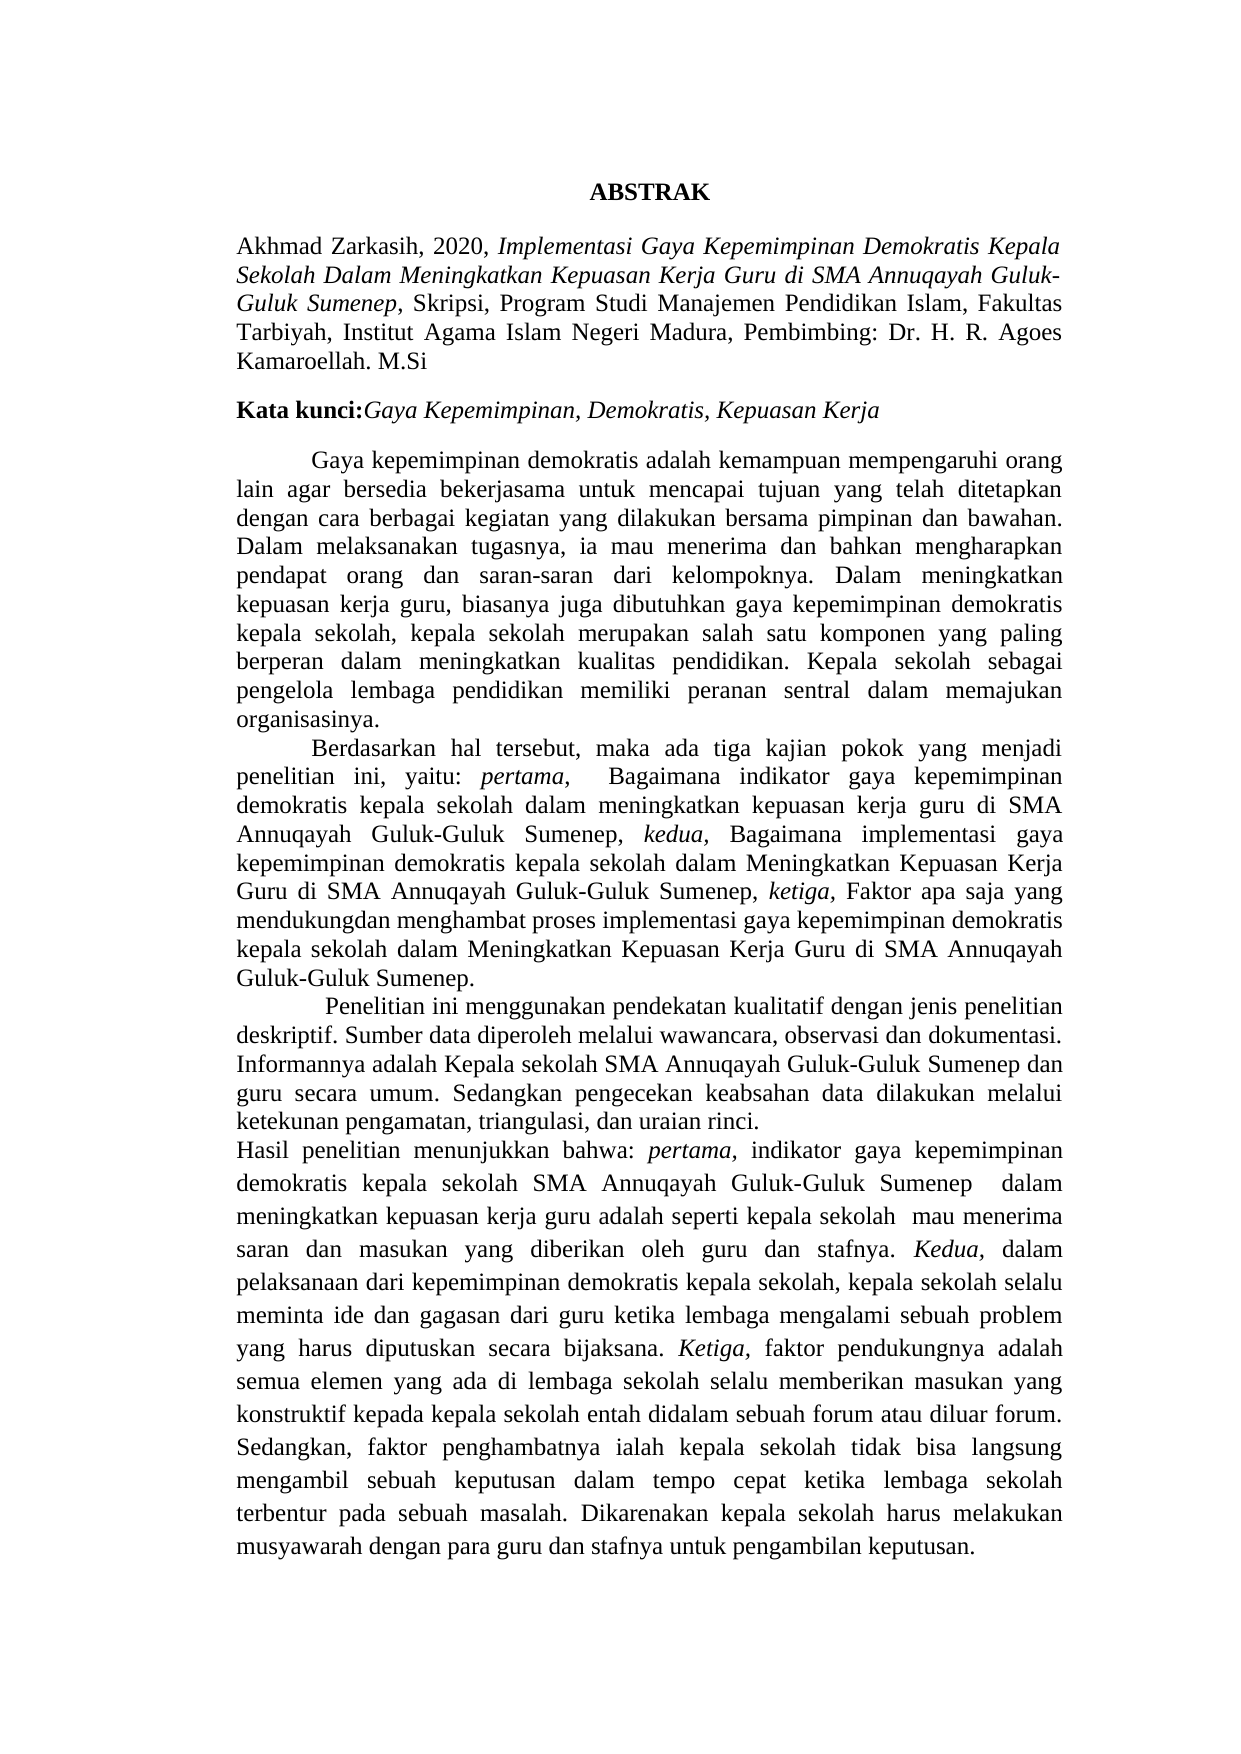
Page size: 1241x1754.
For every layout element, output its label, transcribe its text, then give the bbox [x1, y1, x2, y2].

text Kata kunci:Gaya Kepemimpinan, Demokratis, Kepuasan Kerja [236, 396, 1063, 424]
text Hasil penelitian menunjukkan bahwa: pertama, indikator gaya kepemimpinan demokratis kepala sekolah SMA Annuqayah Guluk-Guluk Sumenep dalam meningkatkan kepuasan kerja guru adalah seperti kepala sekolah mau menerima saran dan masukan yang diberikan oleh guru dan stafnya. Kedua, dalam pelaksanaan dari kepemimpinan demokratis kepala sekolah, kepala sekolah selalu meminta ide dan gagasan dari guru ketika lembaga mengalami sebuah problem yang harus diputuskan secara bijaksana. Ketiga, faktor pendukungnya adalah semua elemen yang ada di lembaga sekolah selalu memberikan masukan yang konstruktif kepada kepala sekolah entah didalam sebuah forum atau diluar forum. Sedangkan, faktor penghambatnya ialah kepala sekolah tidak bisa langsung mengambil sebuah keputusan dalam tempo cepat ketika lembaga sekolah terbentur pada sebuah masalah. Dikarenakan kepala sekolah harus melakukan musyawarah dengan para guru dan stafnya untuk pengambilan keputusan. [236, 1135, 1063, 1560]
text ABSTRAK [236, 177, 1063, 206]
text Gaya kepemimpinan demokratis adalah kemampuan mempengaruhi orang lain agar bersedia bekerjasama untuk mencapai tujuan yang telah ditetapkan dengan cara berbagai kegiatan yang dilakukan bersama pimpinan dan bawahan. Dalam melaksanakan tugasnya, ia mau menerima dan bahkan mengharapkan pendapat orang dan saran-saran dari kelompoknya. Dalam meningkatkan kepuasan kerja guru, biasanya juga dibutuhkan gaya kepemimpinan demokratis kepala sekolah, kepala sekolah merupakan salah satu komponen yang paling berperan dalam meningkatkan kualitas pendidikan. Kepala sekolah sebagai pengelola lembaga pendidikan memiliki peranan sentral dalam memajukan organisasinya. [236, 445, 1063, 733]
text Penelitian ini menggunakan pendekatan kualitatif dengan jenis penelitian deskriptif. Sumber data diperoleh melalui wawancara, observasi dan dokumentasi. Informannya adalah Kepala sekolah SMA Annuqayah Guluk-Guluk Sumenep dan guru secara umum. Sedangkan pengecekan keabsahan data dilakukan melalui ketekunan pengamatan, triangulasi, dan uraian rinci. [236, 991, 1063, 1135]
text Akhmad Zarkasih, 2020, Implementasi Gaya Kepemimpinan Demokratis Kepala Sekolah Dalam Meningkatkan Kepuasan Kerja Guru di SMA Annuqayah Guluk-Guluk Sumenep, Skripsi, Program Studi Manajemen Pendidikan Islam, Fakultas Tarbiyah, Institut Agama Islam Negeri Madura, Pembimbing: Dr. H. R. Agoes Kamaroellah. M.Si [236, 231, 1063, 375]
text Berdasarkan hal tersebut, maka ada tiga kajian pokok yang menjadi penelitian ini, yaitu: pertama, Bagaimana indikator gaya kepemimpinan demokratis kepala sekolah dalam meningkatkan kepuasan kerja guru di SMA Annuqayah Guluk-Guluk Sumenep, kedua, Bagaimana implementasi gaya kepemimpinan demokratis kepala sekolah dalam Meningkatkan Kepuasan Kerja Guru di SMA Annuqayah Guluk-Guluk Sumenep, ketiga, Faktor apa saja yang mendukungdan menghambat proses implementasi gaya kepemimpinan demokratis kepala sekolah dalam Meningkatkan Kepuasan Kerja Guru di SMA Annuqayah Guluk-Guluk Sumenep. [236, 733, 1063, 991]
